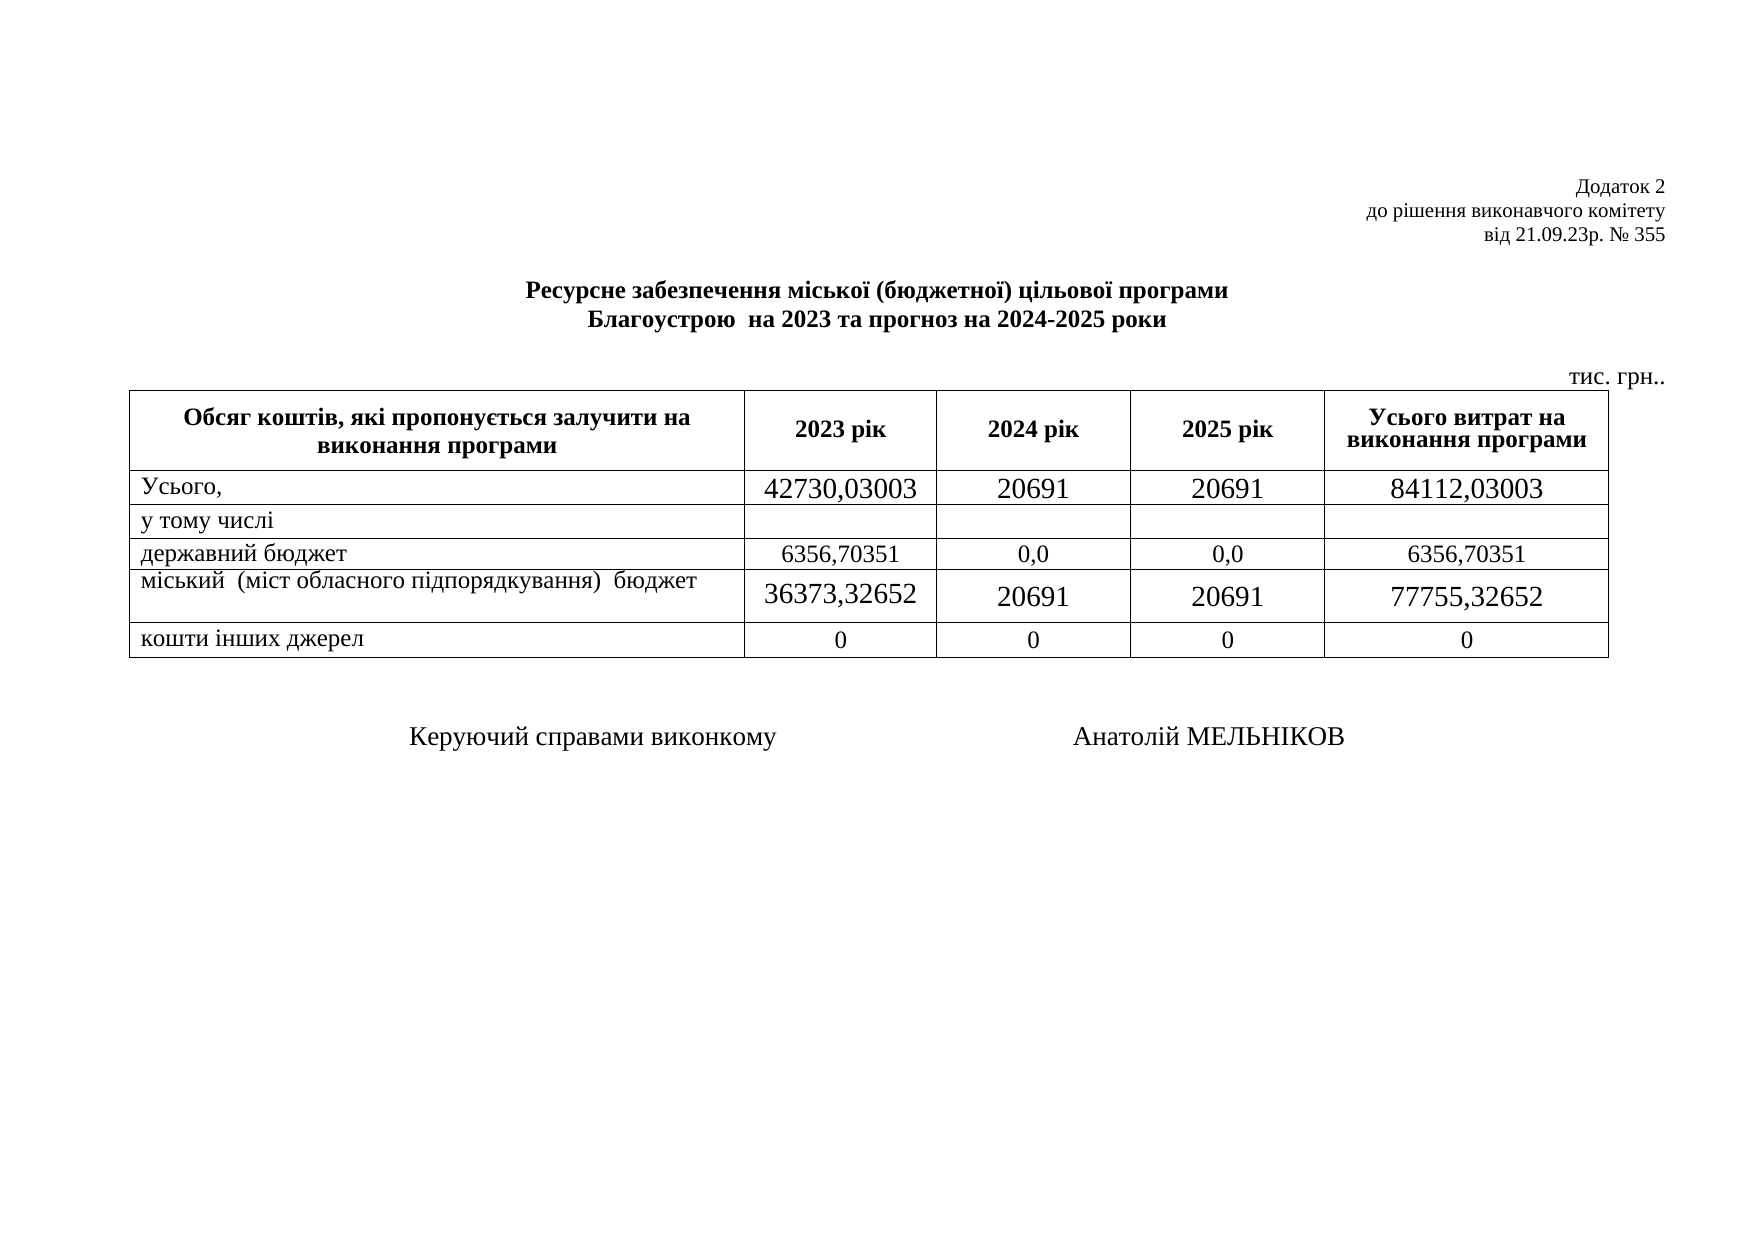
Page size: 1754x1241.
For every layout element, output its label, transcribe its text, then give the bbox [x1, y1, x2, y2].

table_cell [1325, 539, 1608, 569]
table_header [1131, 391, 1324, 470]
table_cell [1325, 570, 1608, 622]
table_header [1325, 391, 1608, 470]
text Ресурсне забезпечення міської (бюджетної) цільової програми [89, 275, 1665, 304]
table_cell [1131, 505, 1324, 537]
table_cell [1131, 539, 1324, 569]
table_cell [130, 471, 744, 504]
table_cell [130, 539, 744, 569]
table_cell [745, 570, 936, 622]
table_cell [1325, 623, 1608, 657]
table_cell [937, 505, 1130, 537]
text до рішення виконавчого комітету [89, 198, 1665, 222]
text Керуючий справами виконкому Анатолій МЕЛЬНІКОВ [89, 720, 1665, 751]
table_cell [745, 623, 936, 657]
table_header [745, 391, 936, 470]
text тис. грн.. [89, 361, 1665, 390]
text від 21.09.23р. № 355 [89, 222, 1665, 246]
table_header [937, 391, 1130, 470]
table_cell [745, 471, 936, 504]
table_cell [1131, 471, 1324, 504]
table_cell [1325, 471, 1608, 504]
text Додаток 2 [89, 174, 1665, 198]
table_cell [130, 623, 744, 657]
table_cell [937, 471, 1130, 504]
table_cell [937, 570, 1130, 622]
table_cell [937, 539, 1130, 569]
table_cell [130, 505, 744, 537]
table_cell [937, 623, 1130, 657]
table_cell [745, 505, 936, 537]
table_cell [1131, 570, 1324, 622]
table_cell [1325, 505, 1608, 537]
text Благоустрою на 2023 та прогноз на 2024-2025 роки [89, 304, 1665, 332]
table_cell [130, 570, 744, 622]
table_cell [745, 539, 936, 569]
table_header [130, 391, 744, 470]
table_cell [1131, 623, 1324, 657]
